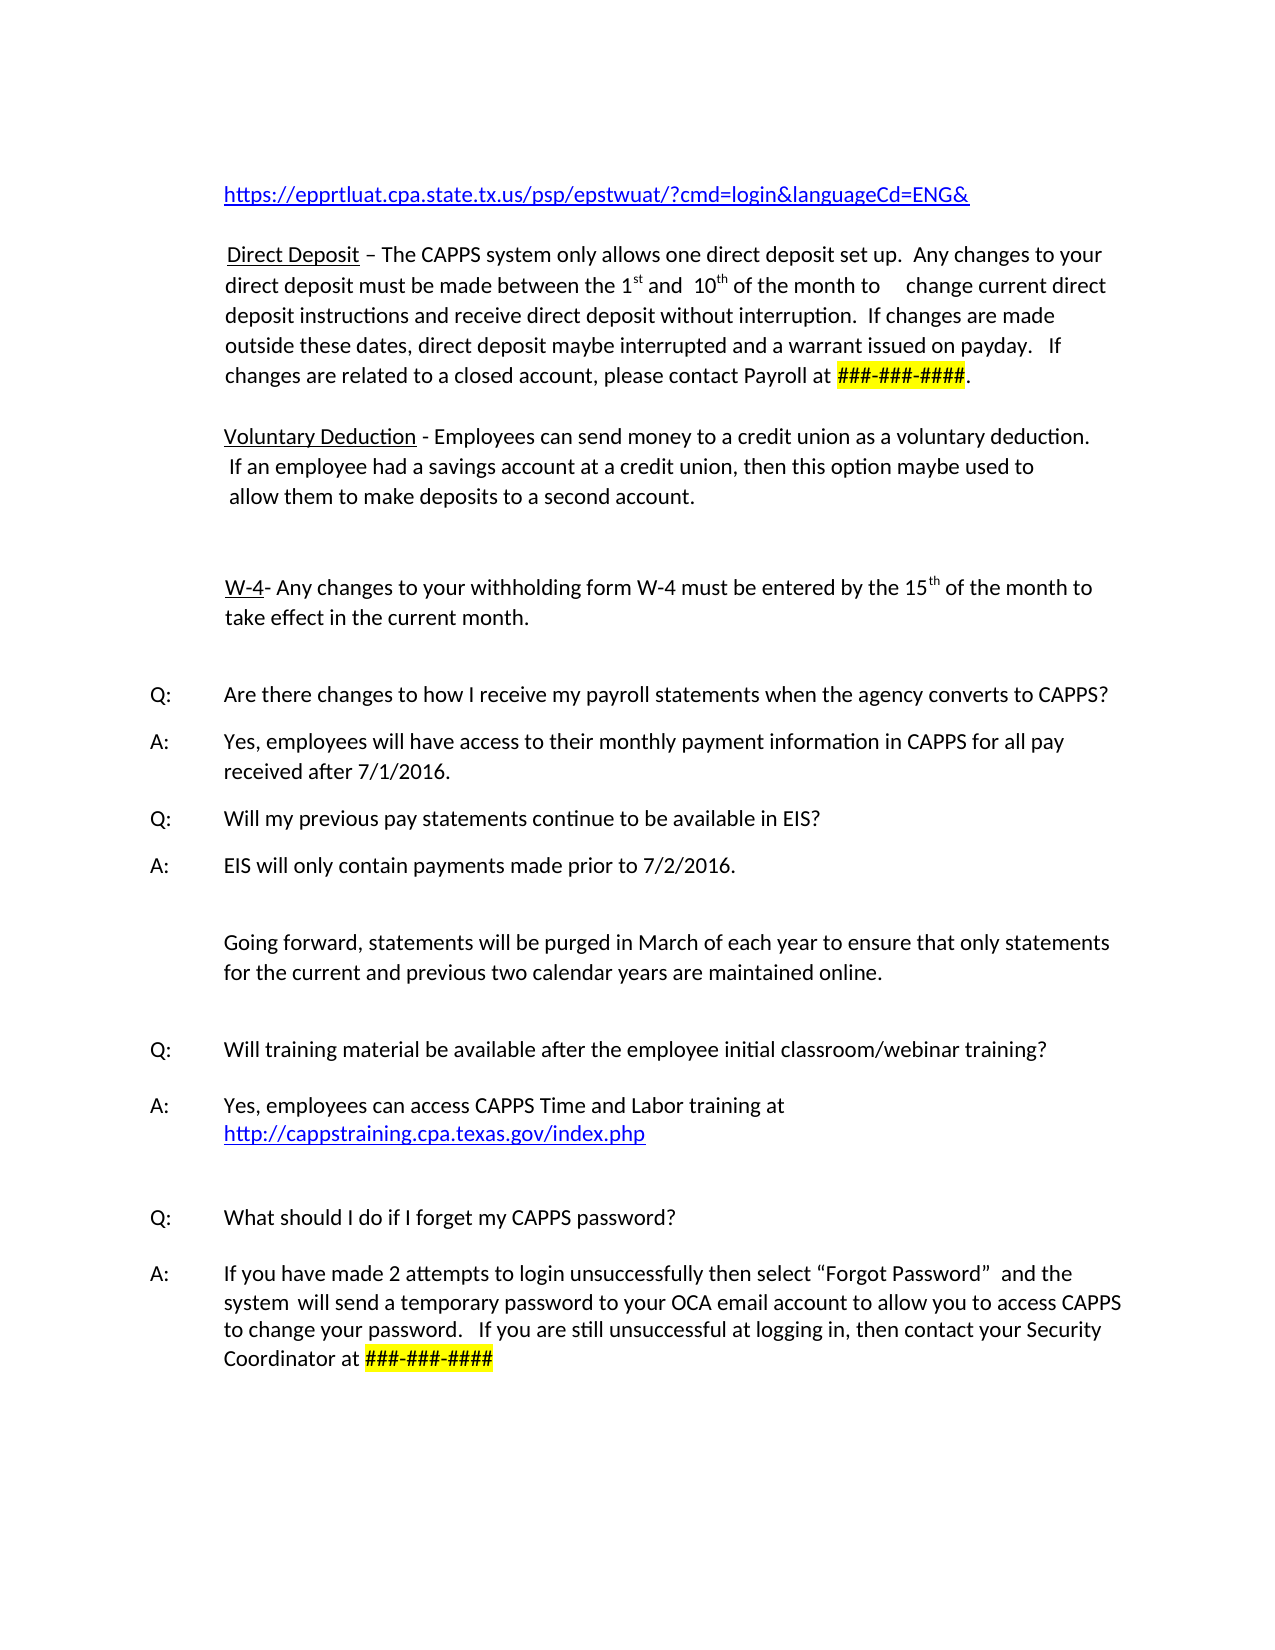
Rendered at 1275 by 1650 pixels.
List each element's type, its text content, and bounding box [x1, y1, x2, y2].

text allow them to make deposits to a second account. [224, 482, 1125, 510]
text Q: Are there changes to how I receive my payroll statements when the agency converts to CAPPS? [150, 680, 1125, 708]
text Voluntary Deduction - Employees can send money to a credit union as a voluntary deduction. [150, 422, 1125, 450]
text If an employee had a savings account at a credit union, then this option maybe used to [224, 452, 1125, 480]
text Q: What should I do if I forget my CAPPS password? [150, 1203, 1125, 1232]
text Q: Will my previous pay statements continue to be available in EIS? [150, 804, 1125, 832]
text Going forward, statements will be purged in March of each year to ensure that only statements for the current and previous two calendar years are maintained online. [150, 898, 1125, 986]
text A: Yes, employees can access CAPPS Time and Labor training at [150, 1091, 1125, 1119]
text A: Yes, employees will have access to their monthly payment information in CAPPS for all pay received after 7/1/2016. [150, 727, 1125, 785]
text Q: Will training material be available after the employee initial classroom/webinar training? [150, 1035, 1125, 1063]
text A: EIS will only contain payments made prior to 7/2/2016. [150, 851, 1125, 879]
text A: If you have made 2 attempts to login unsuccessfully then select “Forgot Password” and the system will send a temporary password to your OCA email account to allow you to access CAPPS to change your password. If you are still unsuccessful at logging in, then contact your Security Coordinator at ###-###-#### [150, 1259, 1125, 1372]
text Direct Deposit – The CAPPS system only allows one direct deposit set up. Any changes to your direct deposit must be made between the 1st and 10th of the month to change current direct deposit instructions and receive direct deposit without interruption. If changes are made outside these dates, direct deposit maybe interrupted and a warrant issued on payday. If changes are related to a closed account, please contact Payroll at ###-###-####. [225, 241, 1125, 389]
text W-4- Any changes to your withholding form W-4 must be entered by the 15th of the month to take effect in the current month. [225, 573, 1125, 631]
text http://cappstraining.cpa.texas.gov/index.php [150, 1119, 1125, 1147]
text https://epprtluat.cpa.state.tx.us/psp/epstwuat/?cmd=login&languageCd=ENG& [195, 180, 1125, 208]
